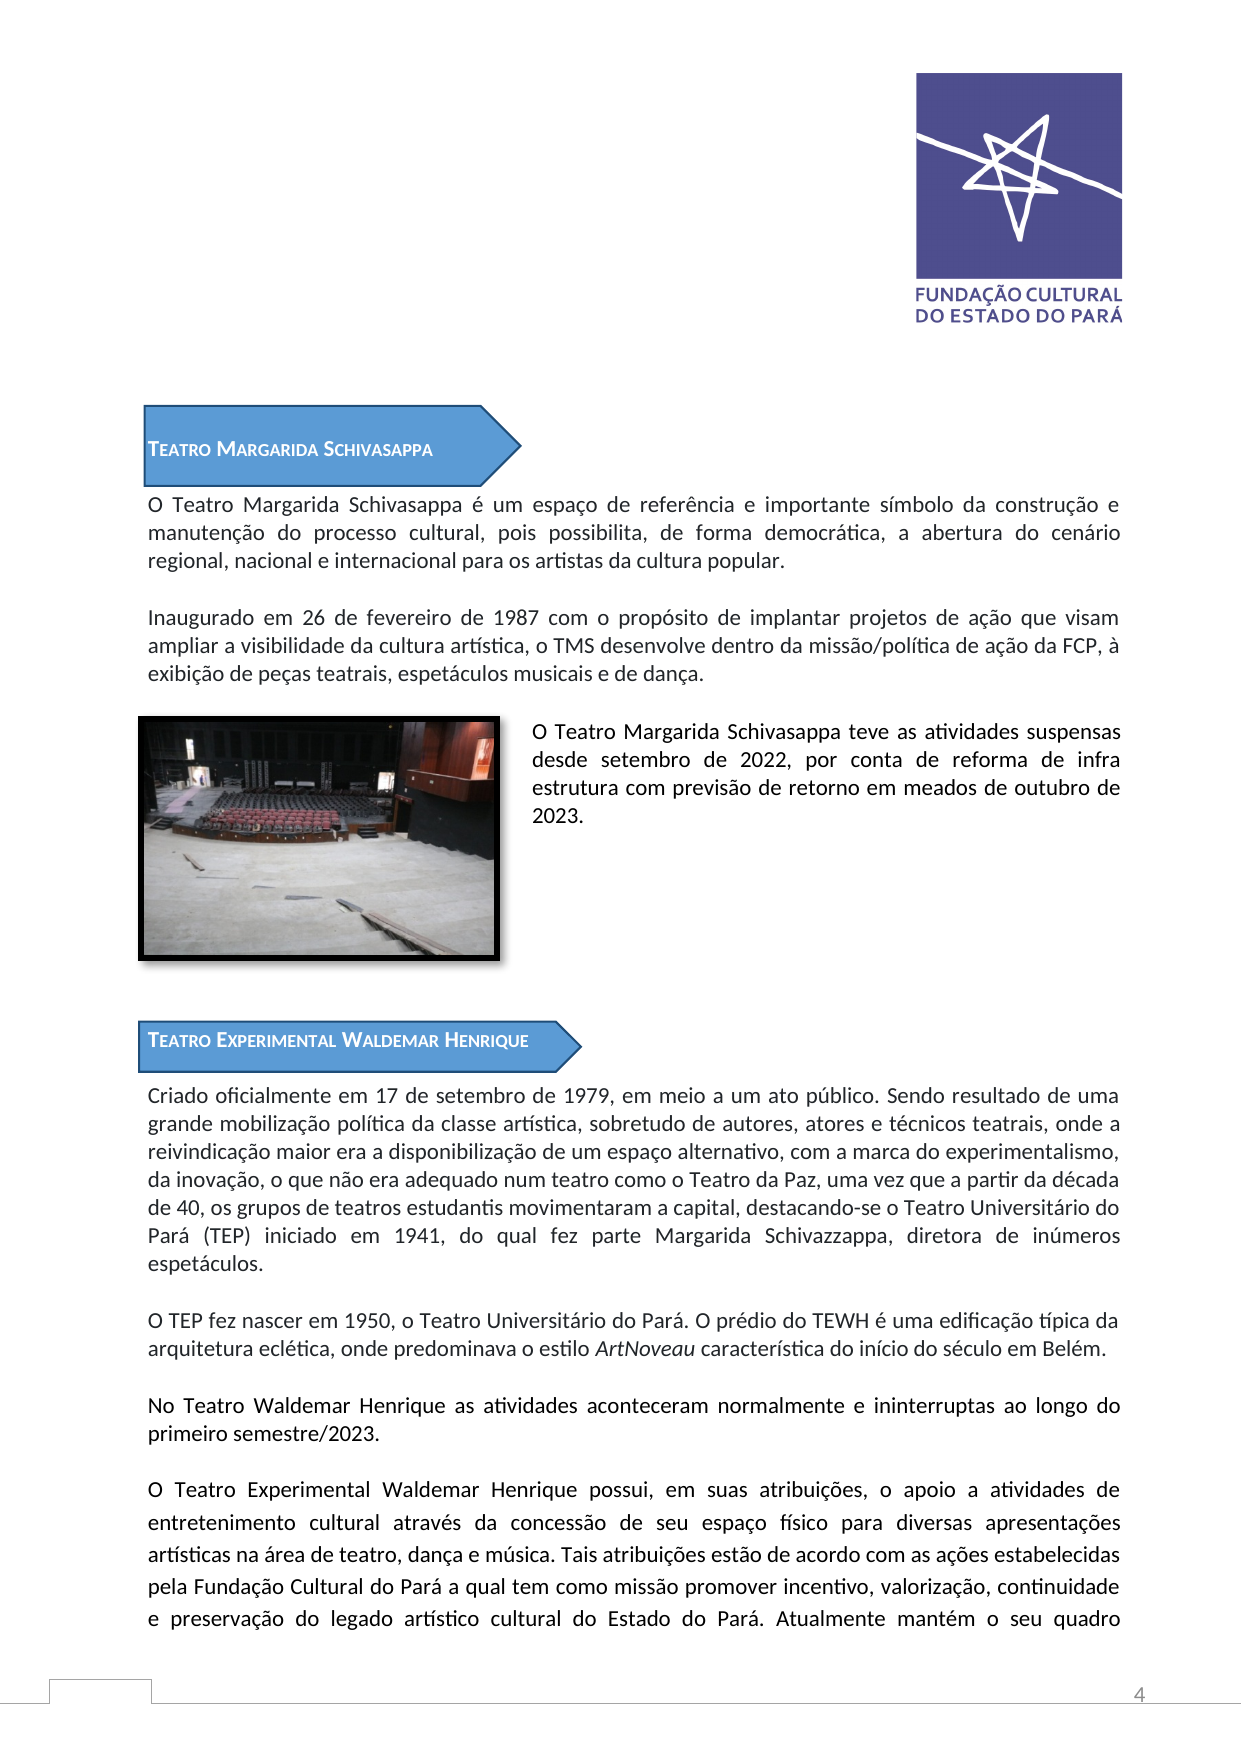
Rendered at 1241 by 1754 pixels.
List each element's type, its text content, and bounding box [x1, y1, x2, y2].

text Teatro Experimental Waldemar Henrique [148, 1025, 1122, 1053]
text No Teatro Waldemar Henrique as atividades aconteceram normalmente e ininterruptas ao longo do primeiro semestre/2023. [148, 1392, 1122, 1448]
text O TEP fez nascer em 1950, o Teatro Universitário do Pará. O prédio do TEWH é uma edificação típica da arquitetura eclética, onde predominava o estilo ArtNoveau característica do início do século em Belém. [148, 1306, 1122, 1362]
picture [144, 722, 494, 955]
text Inaugurado em 26 de fevereiro de 1987 com o propósito de implantar projetos de ação que visam ampliar a visibilidade da cultura artística, o TMS desenvolve dentro da missão/política de ação da FCP, à exibição de peças teatrais, espetáculos musicais e de dança. [148, 603, 1122, 688]
picture [916, 73, 1123, 323]
text Teatro Margarida Schivasappa [148, 434, 1122, 462]
text O Teatro Margarida Schivasappa teve as atividades suspensas desde setembro de 2022, por conta de reforma de infra estrutura com previsão de retorno em meados de outubro de 2023. [507, 717, 1122, 829]
text Criado oficialmente em 17 de setembro de 1979, em meio a um ato público. Sendo resultado de uma grande mobilização política da classe artística, sobretudo de autores, atores e técnicos teatrais, onde a reivindicação maior era a disponibilização de um espaço alternativo, com a marca do experimentalismo, da inovação, o que não era adequado num teatro como o Teatro da Paz, uma vez que a partir da década de 40, os grupos de teatros estudantis movimentaram a capital, destacando-se o Teatro Universitário do Pará (TEP) iniciado em 1941, do qual fez parte Margarida Schivazzappa, diretora de inúmeros espetáculos. [148, 1081, 1122, 1277]
text O Teatro Margarida Schivasappa é um espaço de referência e importante símbolo da construção e manutenção do processo cultural, pois possibilita, de forma democrática, a abertura do cenário regional, nacional e internacional para os artistas da cultura popular. [148, 490, 1122, 574]
